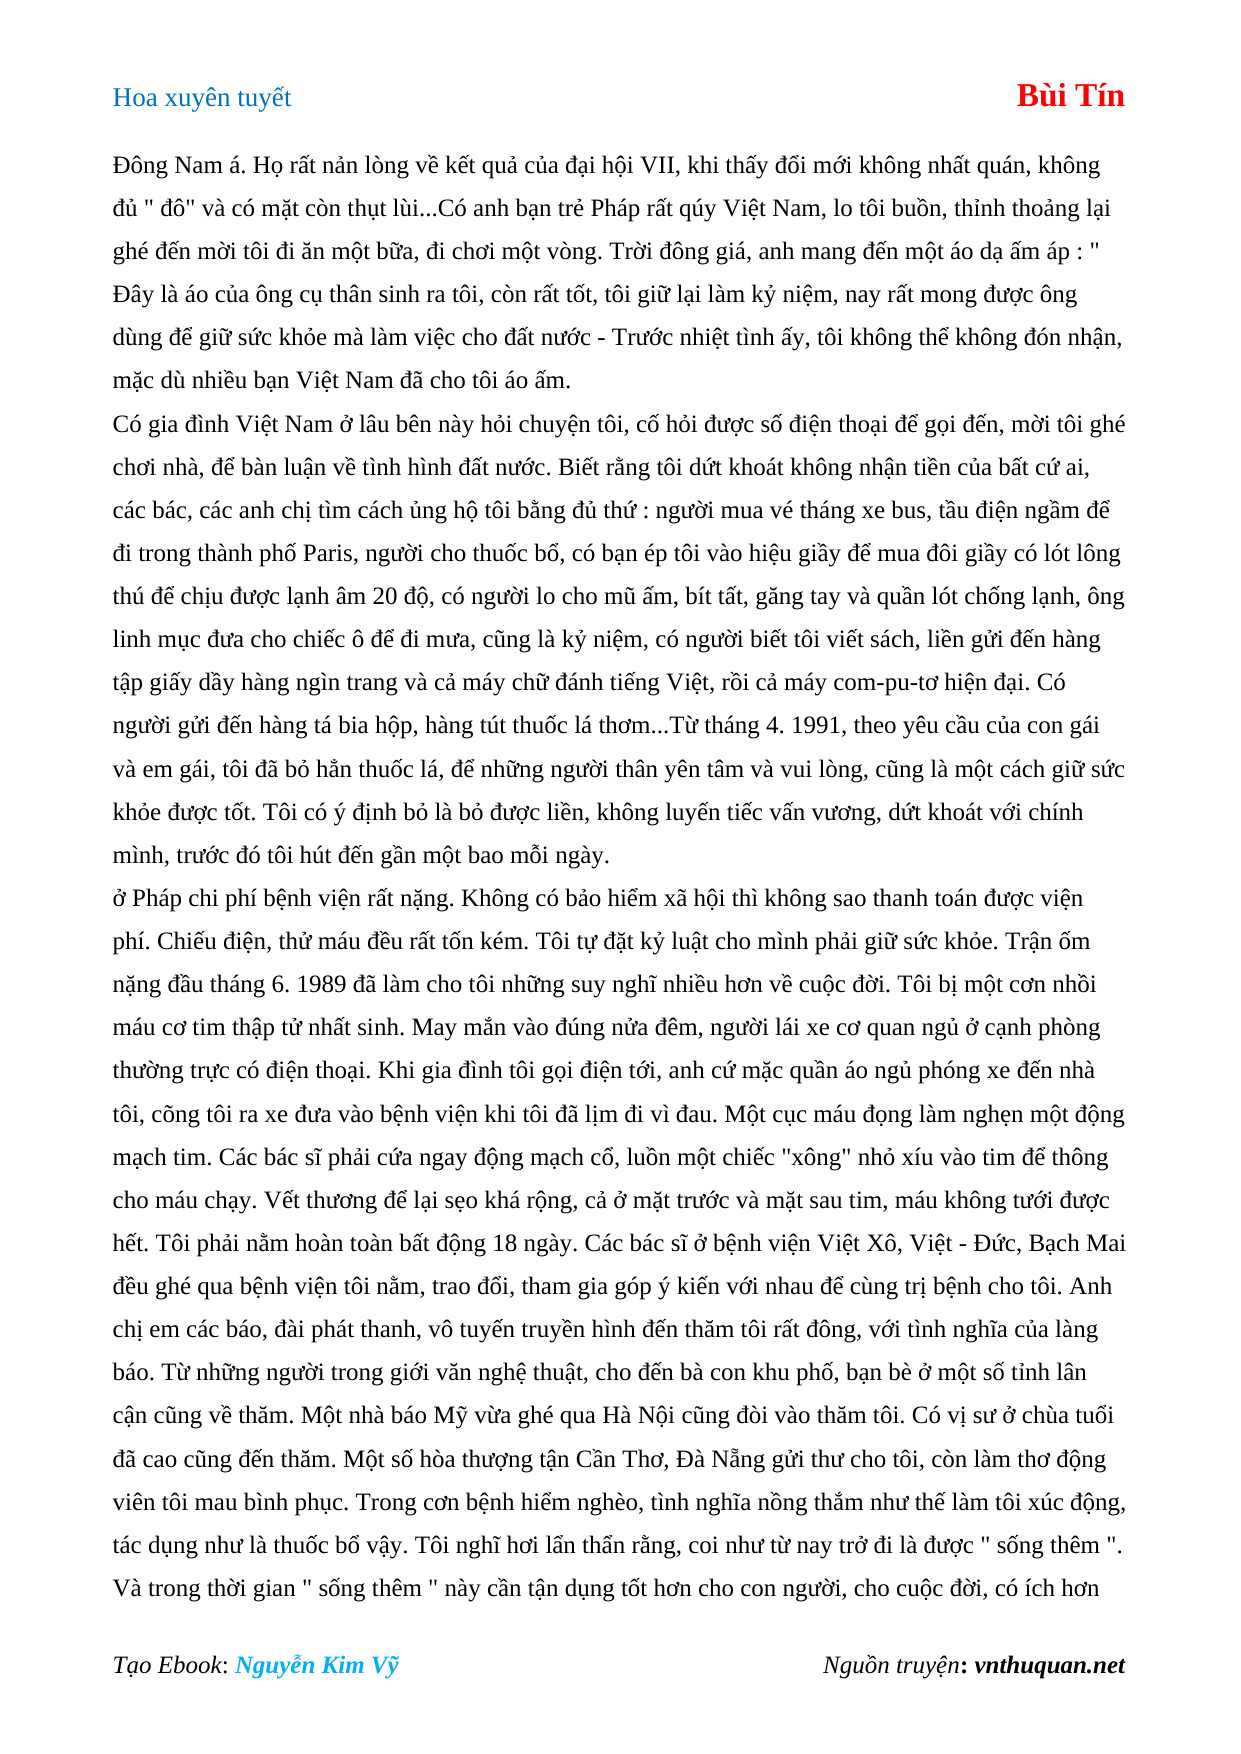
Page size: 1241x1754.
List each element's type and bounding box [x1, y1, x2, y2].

text [112, 150, 1128, 1602]
